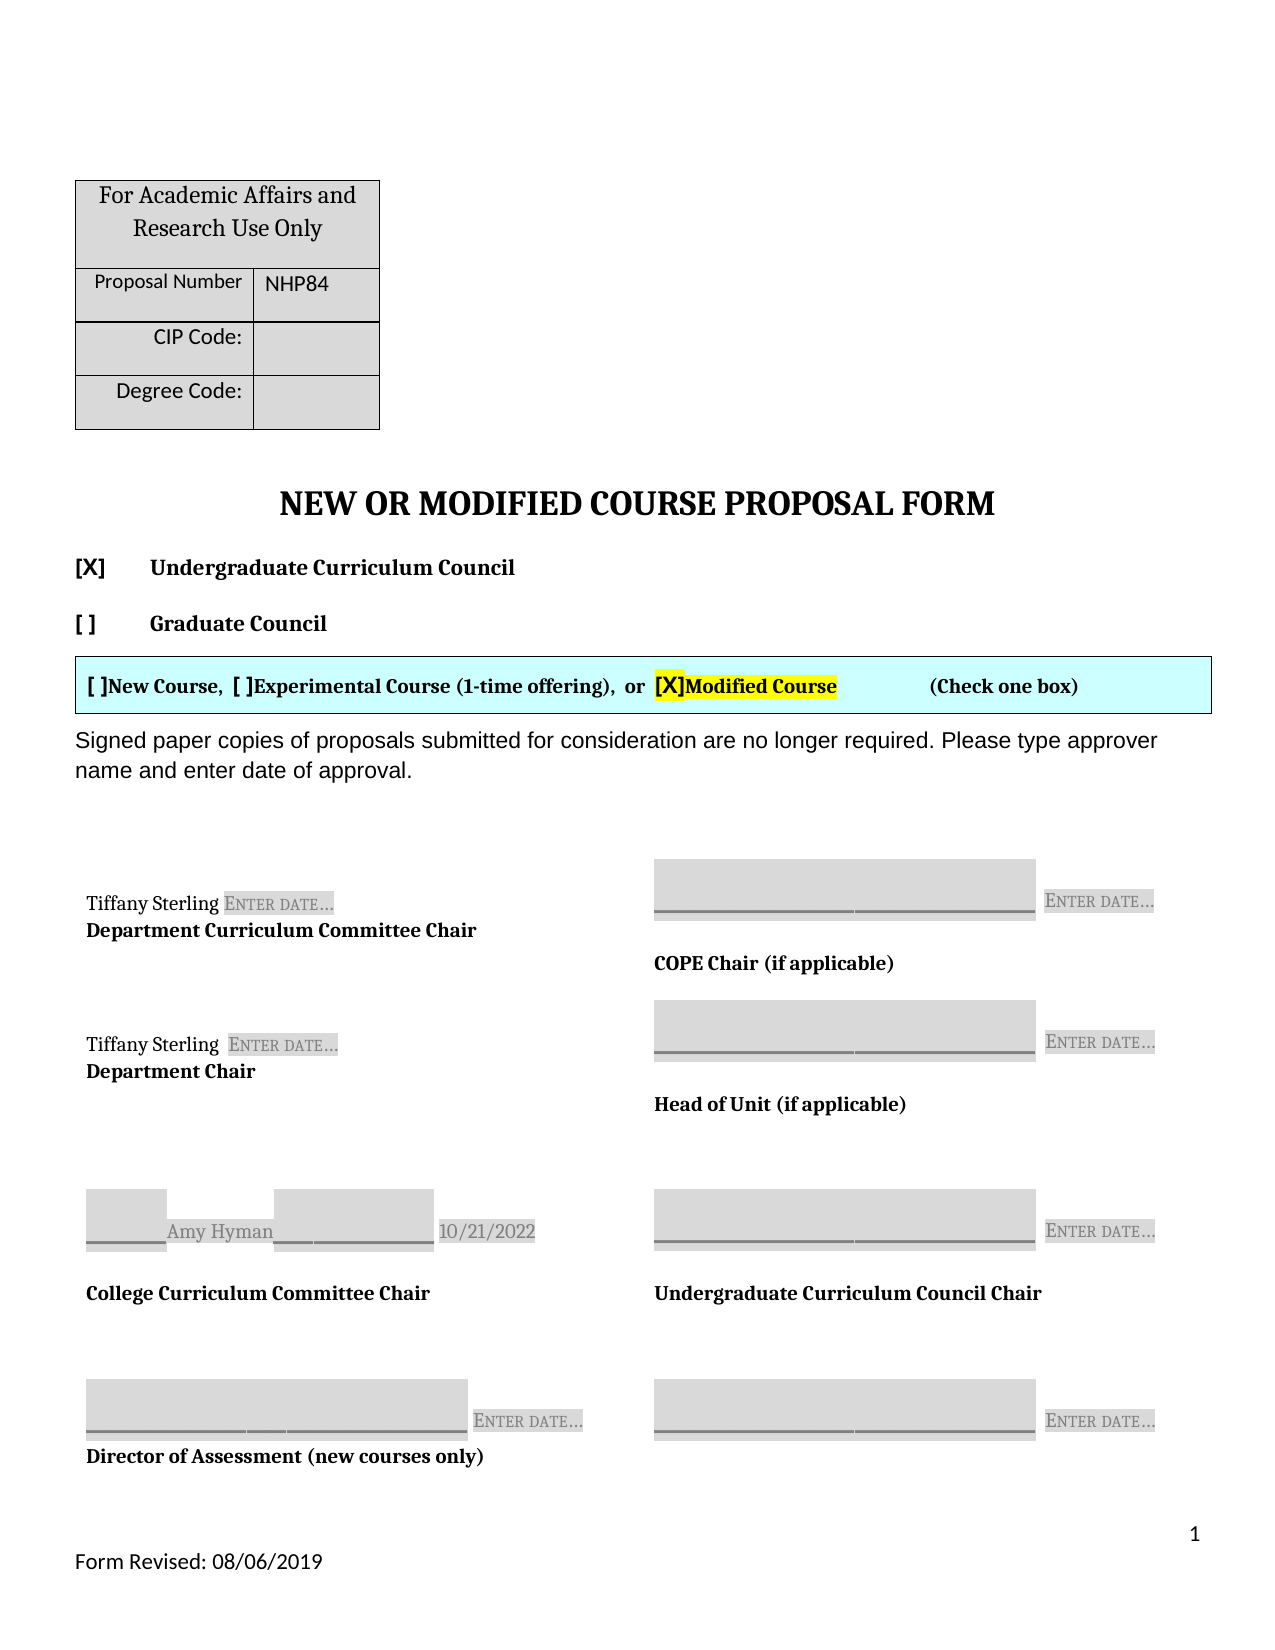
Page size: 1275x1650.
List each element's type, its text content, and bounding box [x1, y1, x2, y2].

table_cell Proposal Number [76, 269, 253, 321]
table_header For Academic Affairs and Research Use Only [76, 181, 379, 268]
table_header [ ]New Course, [ ]Experimental Course (1-time offering), or [X]Modified Course (Check one box) [76, 657, 1211, 713]
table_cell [75, 1379, 643, 1493]
text [X] Undergraduate Curriculum Council [75, 551, 1200, 582]
text Signed paper copies of proposals submitted for consideration are no longer required. Please type approver name and enter date of approval. [75, 727, 1200, 783]
table_cell ___________________ Enter date… Head of Unit (if applicable) [643, 1000, 1211, 1141]
text [ ] Graduate Council [75, 607, 1200, 639]
text NEW OR MODIFIED COURSE PROPOSAL FORM [75, 483, 1200, 524]
table_header ___________________ Enter date… COPE Chair (if applicable) [643, 859, 1211, 1000]
table_cell Tiffany Sterling Enter date… Department Chair [75, 1000, 643, 1141]
table_cell Degree Code: [76, 376, 253, 429]
table_cell CIP Code: [76, 323, 253, 375]
table_cell ___________________ Enter date… Undergraduate Curriculum Council Chair [643, 1141, 1211, 1378]
table_cell ____Amy Hyman________ 10/21/2022 College Curriculum Committee Chair [75, 1141, 643, 1378]
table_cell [643, 1379, 1211, 1493]
table_cell NHP84 [254, 269, 379, 321]
table_cell [254, 323, 379, 375]
table_header Tiffany Sterling Enter date… Department Curriculum Committee Chair [75, 859, 643, 1000]
table_cell [254, 376, 379, 429]
